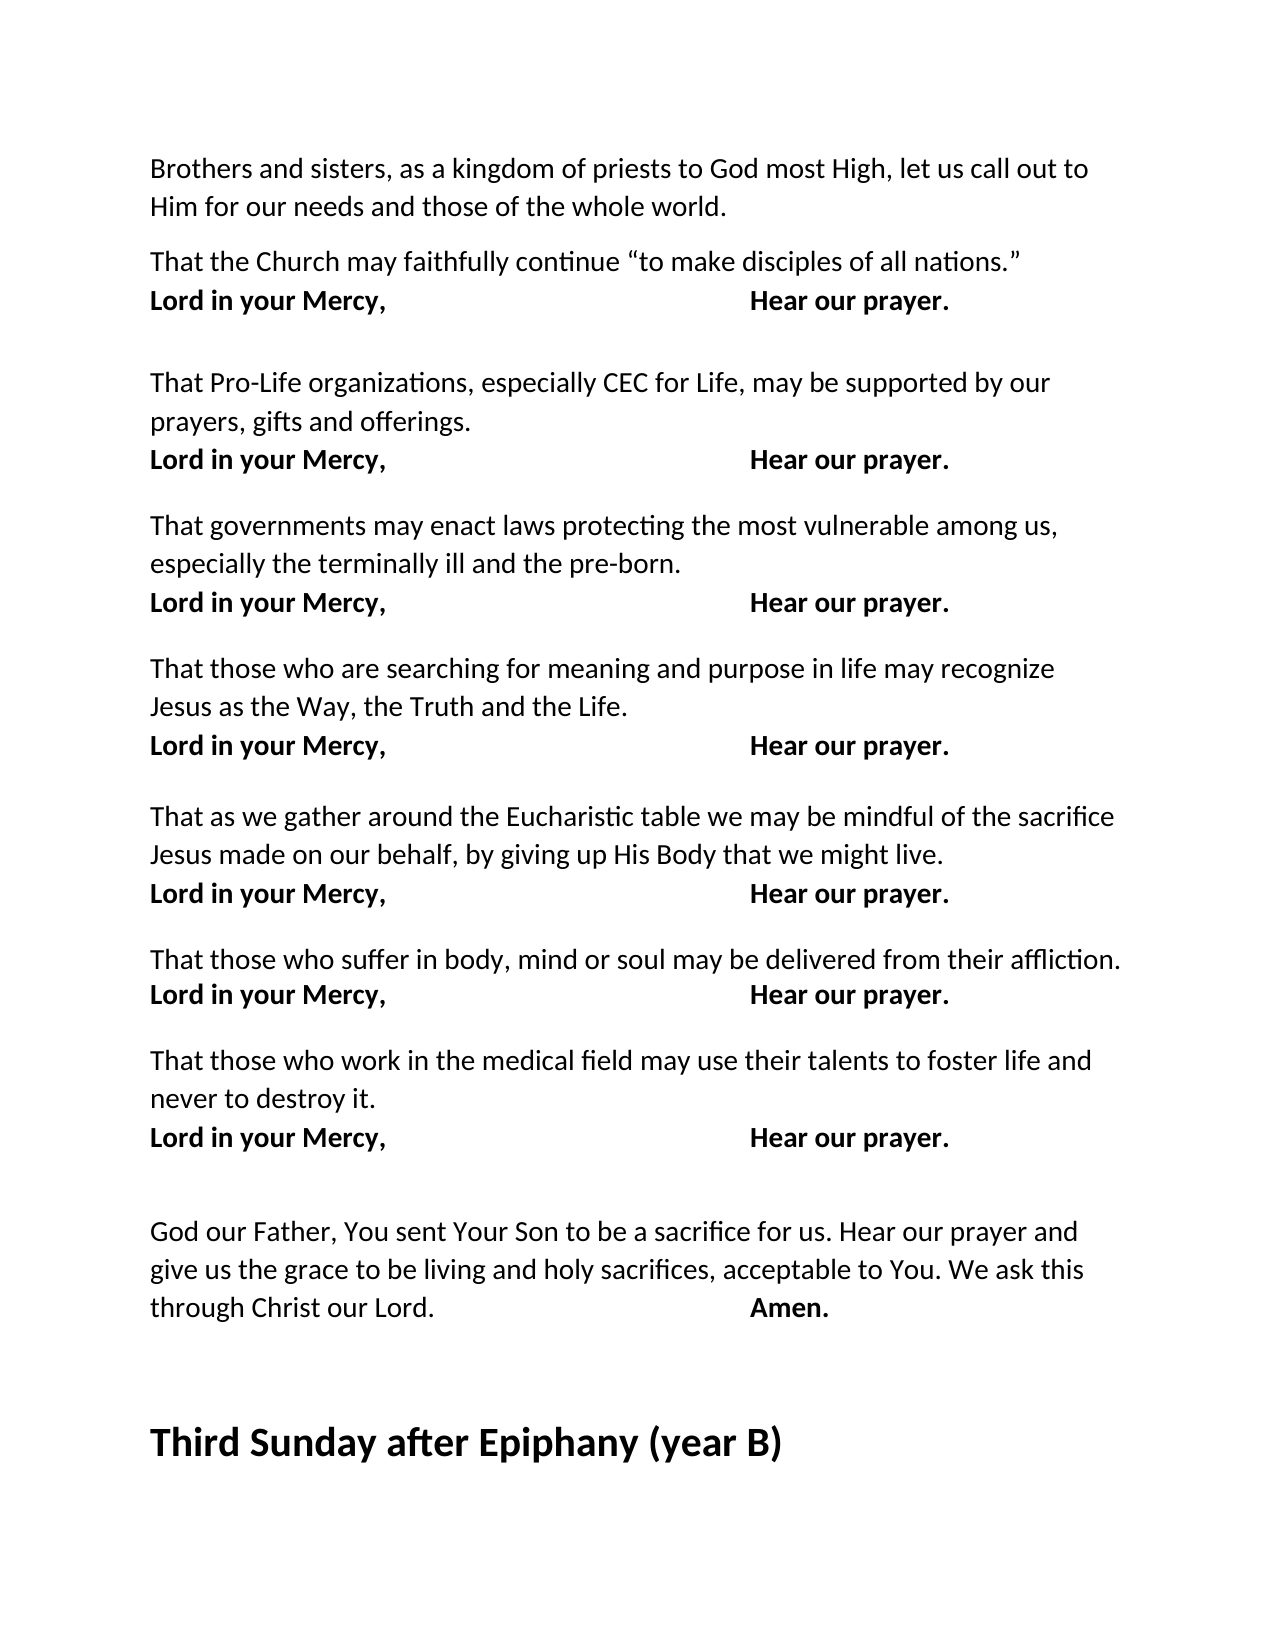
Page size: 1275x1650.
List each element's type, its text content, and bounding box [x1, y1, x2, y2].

text That the Church may faithfully continue “to make disciples of all nations.” [150, 243, 1125, 279]
text Lord in your Mercy, Hear our prayer. [150, 282, 1125, 318]
text Lord in your Mercy, Hear our prayer. [150, 727, 1125, 762]
text Third Sunday after Epiphany (year B) [150, 1416, 1125, 1467]
text Lord in your Mercy, Hear our prayer. [150, 976, 1125, 1012]
text That those who are searching for meaning and purpose in life may recognize Jesus as the Way, the Truth and the Life. [150, 650, 1125, 724]
text That those who work in the medical field may use their talents to foster life and never to destroy it. [150, 1042, 1125, 1116]
text Lord in your Mercy, Hear our prayer. [150, 875, 1125, 911]
text Brothers and sisters, as a kingdom of priests to God most High, let us call out to Him for our needs and those of the whole world. [150, 150, 1125, 224]
text That those who suffer in body, mind or soul may be delivered from their affliction. [150, 941, 1125, 976]
text Lord in your Mercy, Hear our prayer. [150, 1119, 1125, 1155]
text God our Father, You sent Your Son to be a sacrifice for us. Hear our prayer and give us the grace to be living and holy sacrifices, acceptable to You. We ask this through Christ our Lord. Amen. [150, 1213, 1125, 1325]
text That governments may enact laws protecting the most vulnerable among us, especially the terminally ill and the pre-born. [150, 507, 1125, 581]
text That Pro-Life organizations, especially CEC for Life, may be supported by our prayers, gifts and offerings. [150, 364, 1125, 438]
text That as we gather around the Eucharistic table we may be mindful of the sacrifice Jesus made on our behalf, by giving up His Body that we might live. [150, 798, 1125, 872]
text Lord in your Mercy, Hear our prayer. [150, 584, 1125, 620]
text Lord in your Mercy, Hear our prayer. [150, 441, 1125, 477]
